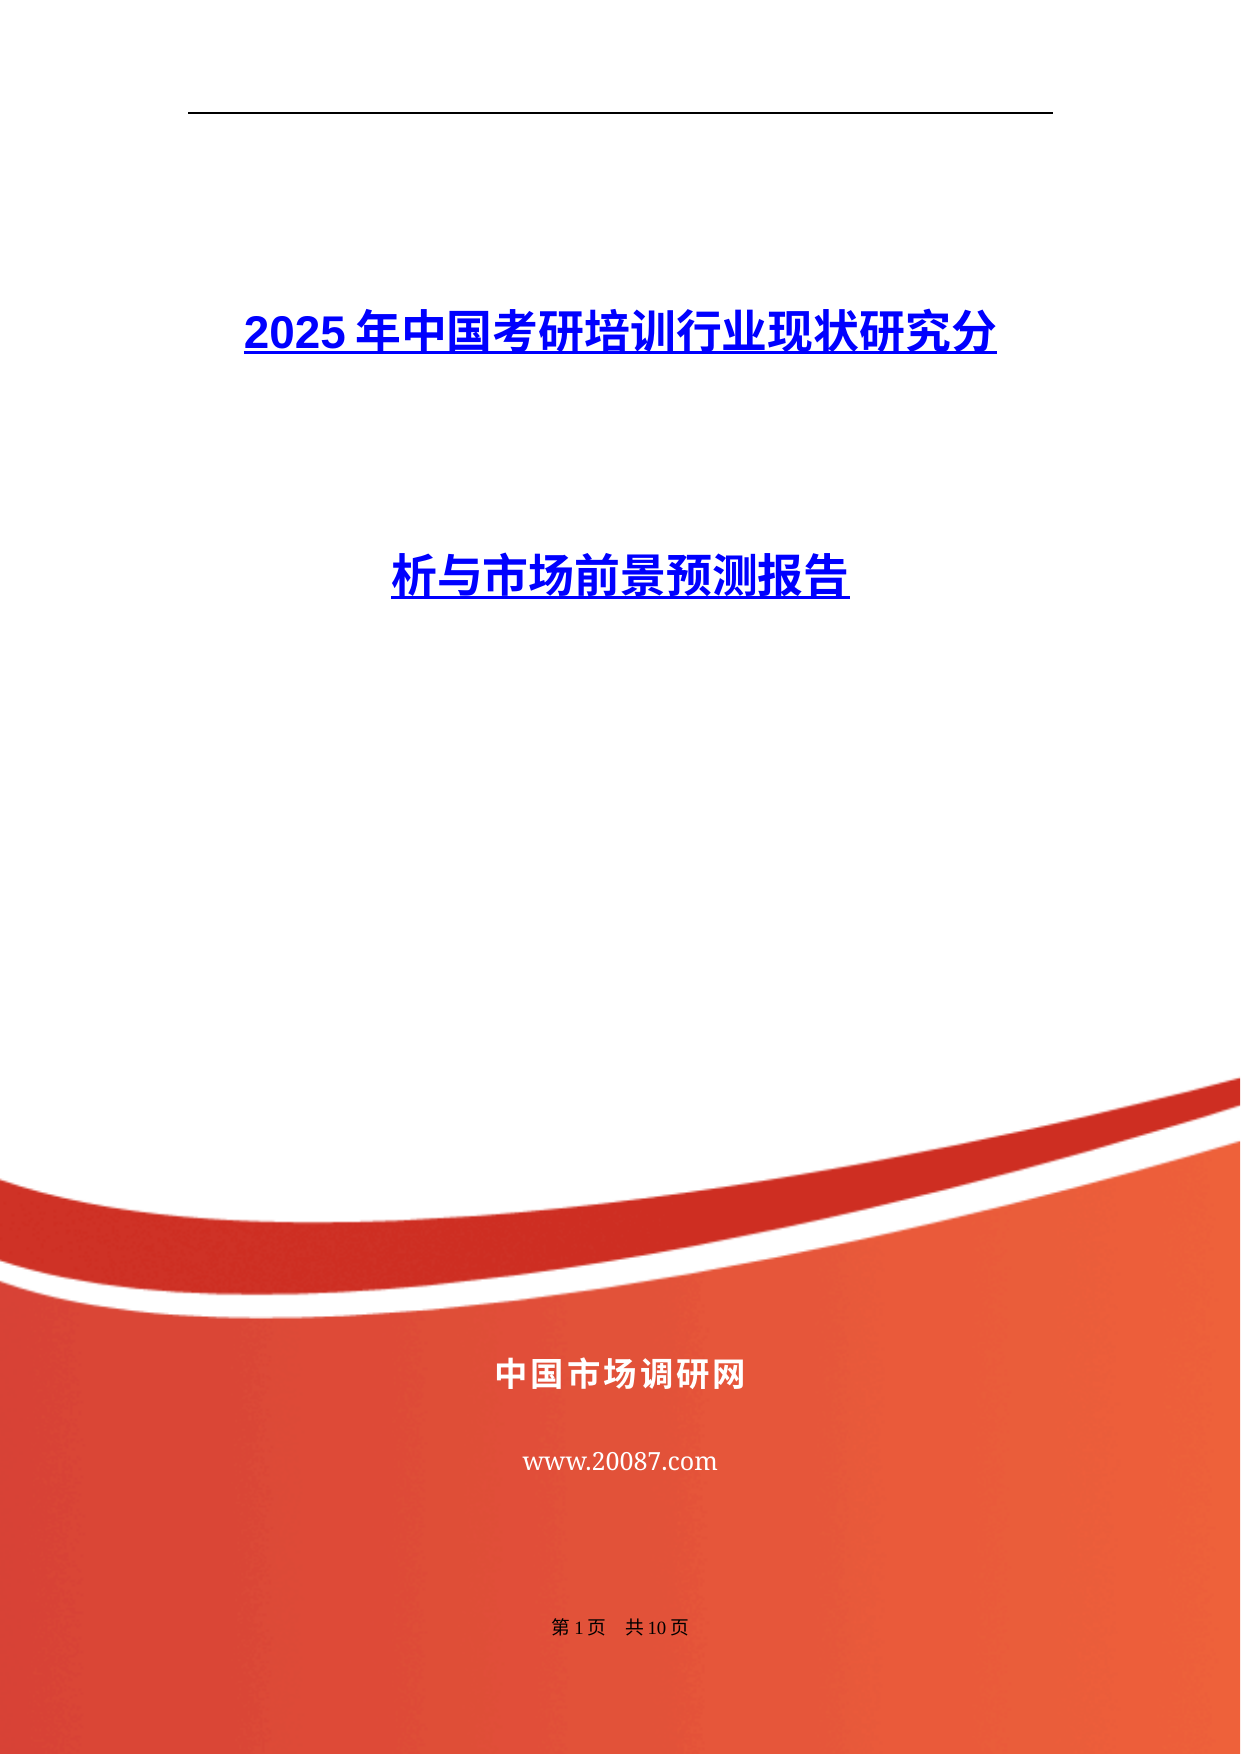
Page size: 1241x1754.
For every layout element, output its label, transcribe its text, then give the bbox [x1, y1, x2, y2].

text www.20087.com [187, 1428, 1053, 1493]
picture [0, 1006, 1241, 1754]
subtitle 中国市场调研网 [187, 1339, 1053, 1404]
table_header 2025年中国考研培训行业现状研究分析与市场前景预测报告 [188, 207, 1053, 773]
